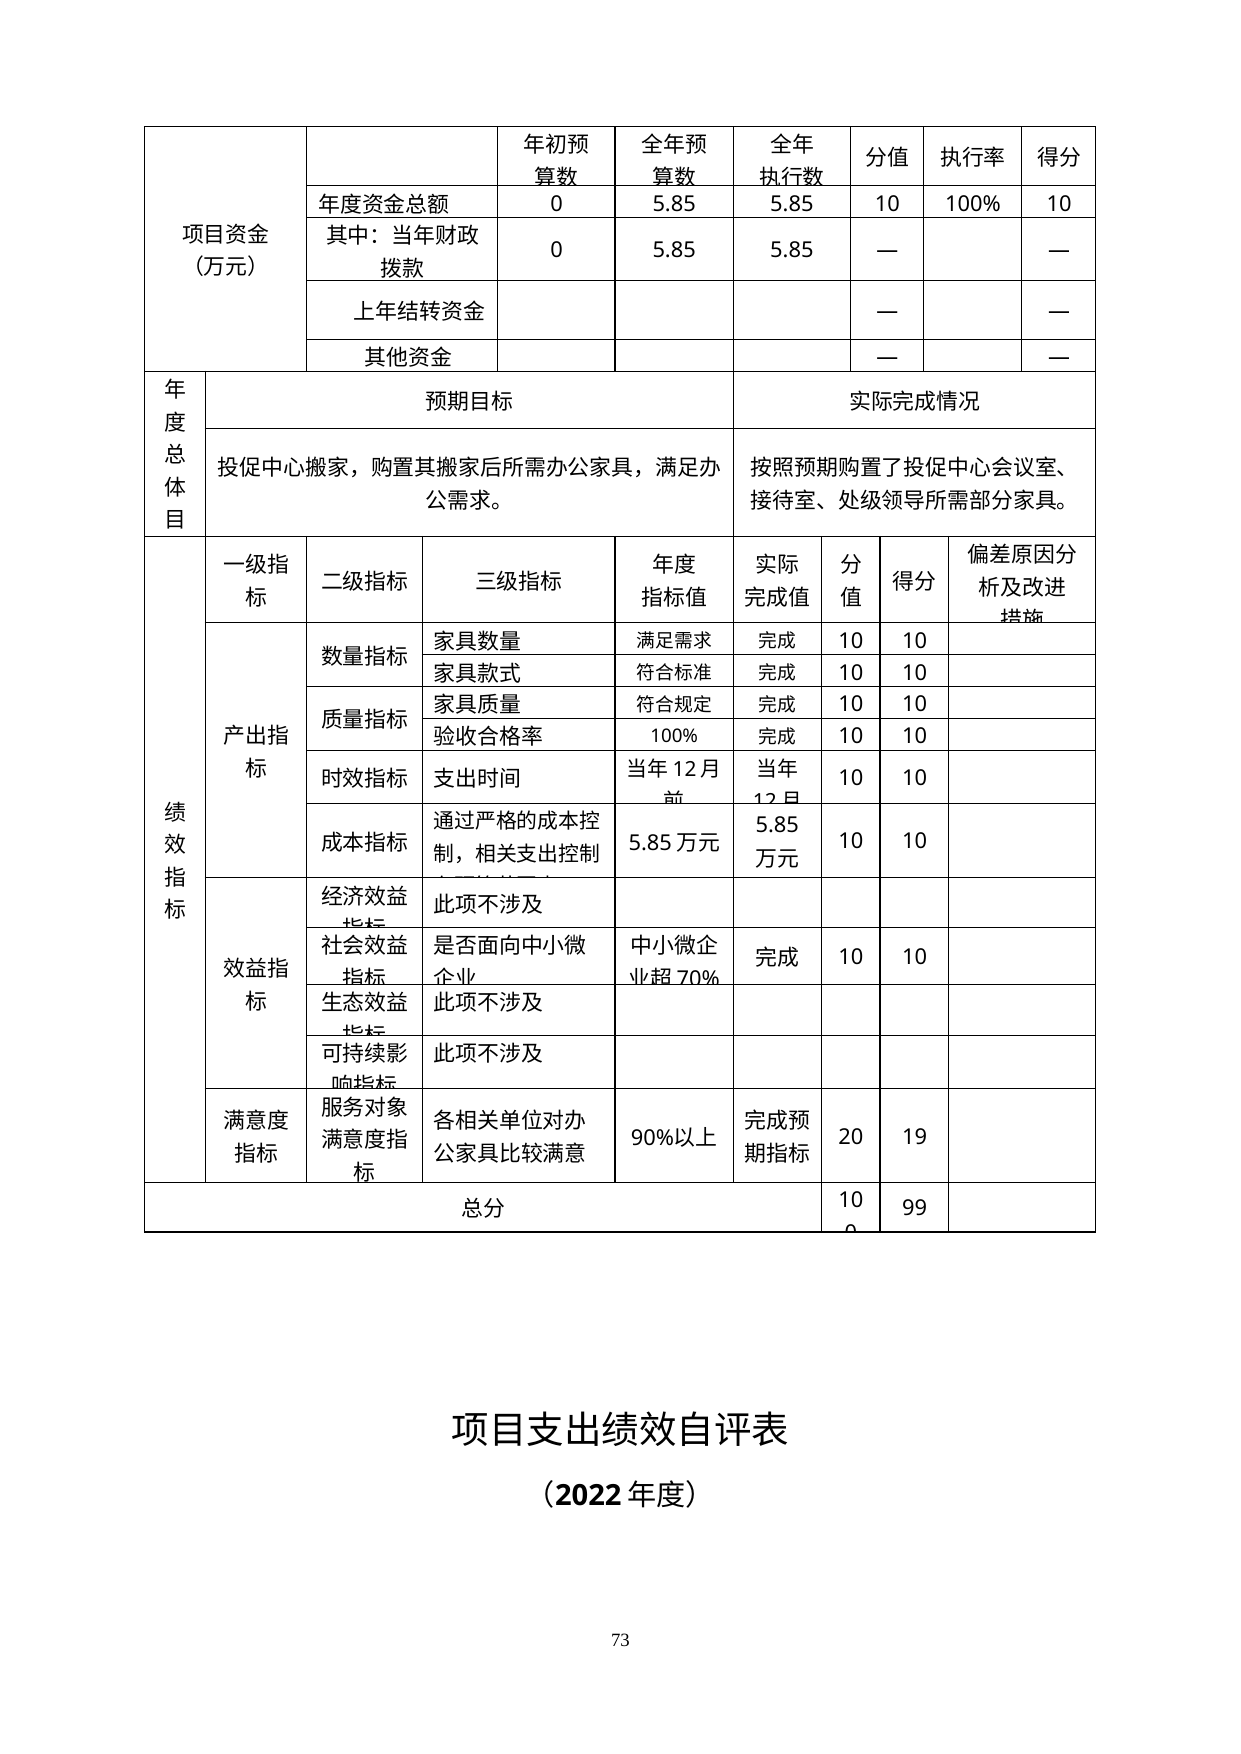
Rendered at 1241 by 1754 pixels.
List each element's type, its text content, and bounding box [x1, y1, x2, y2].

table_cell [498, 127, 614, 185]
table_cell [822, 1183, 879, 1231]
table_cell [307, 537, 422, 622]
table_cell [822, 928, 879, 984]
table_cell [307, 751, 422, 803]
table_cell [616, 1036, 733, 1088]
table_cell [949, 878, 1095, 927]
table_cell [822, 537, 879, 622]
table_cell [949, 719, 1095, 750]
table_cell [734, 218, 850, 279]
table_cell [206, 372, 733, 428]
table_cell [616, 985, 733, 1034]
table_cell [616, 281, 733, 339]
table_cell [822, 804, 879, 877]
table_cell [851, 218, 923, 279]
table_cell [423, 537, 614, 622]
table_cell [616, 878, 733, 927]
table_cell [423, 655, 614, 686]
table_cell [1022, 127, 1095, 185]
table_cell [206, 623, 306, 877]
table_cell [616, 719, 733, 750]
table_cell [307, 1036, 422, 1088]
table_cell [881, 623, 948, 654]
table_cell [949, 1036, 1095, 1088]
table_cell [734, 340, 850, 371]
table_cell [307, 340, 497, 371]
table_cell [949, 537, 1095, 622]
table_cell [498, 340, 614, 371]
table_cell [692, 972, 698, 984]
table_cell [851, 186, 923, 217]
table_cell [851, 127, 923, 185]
text 项目支出绩效自评表 [118, 1395, 1122, 1460]
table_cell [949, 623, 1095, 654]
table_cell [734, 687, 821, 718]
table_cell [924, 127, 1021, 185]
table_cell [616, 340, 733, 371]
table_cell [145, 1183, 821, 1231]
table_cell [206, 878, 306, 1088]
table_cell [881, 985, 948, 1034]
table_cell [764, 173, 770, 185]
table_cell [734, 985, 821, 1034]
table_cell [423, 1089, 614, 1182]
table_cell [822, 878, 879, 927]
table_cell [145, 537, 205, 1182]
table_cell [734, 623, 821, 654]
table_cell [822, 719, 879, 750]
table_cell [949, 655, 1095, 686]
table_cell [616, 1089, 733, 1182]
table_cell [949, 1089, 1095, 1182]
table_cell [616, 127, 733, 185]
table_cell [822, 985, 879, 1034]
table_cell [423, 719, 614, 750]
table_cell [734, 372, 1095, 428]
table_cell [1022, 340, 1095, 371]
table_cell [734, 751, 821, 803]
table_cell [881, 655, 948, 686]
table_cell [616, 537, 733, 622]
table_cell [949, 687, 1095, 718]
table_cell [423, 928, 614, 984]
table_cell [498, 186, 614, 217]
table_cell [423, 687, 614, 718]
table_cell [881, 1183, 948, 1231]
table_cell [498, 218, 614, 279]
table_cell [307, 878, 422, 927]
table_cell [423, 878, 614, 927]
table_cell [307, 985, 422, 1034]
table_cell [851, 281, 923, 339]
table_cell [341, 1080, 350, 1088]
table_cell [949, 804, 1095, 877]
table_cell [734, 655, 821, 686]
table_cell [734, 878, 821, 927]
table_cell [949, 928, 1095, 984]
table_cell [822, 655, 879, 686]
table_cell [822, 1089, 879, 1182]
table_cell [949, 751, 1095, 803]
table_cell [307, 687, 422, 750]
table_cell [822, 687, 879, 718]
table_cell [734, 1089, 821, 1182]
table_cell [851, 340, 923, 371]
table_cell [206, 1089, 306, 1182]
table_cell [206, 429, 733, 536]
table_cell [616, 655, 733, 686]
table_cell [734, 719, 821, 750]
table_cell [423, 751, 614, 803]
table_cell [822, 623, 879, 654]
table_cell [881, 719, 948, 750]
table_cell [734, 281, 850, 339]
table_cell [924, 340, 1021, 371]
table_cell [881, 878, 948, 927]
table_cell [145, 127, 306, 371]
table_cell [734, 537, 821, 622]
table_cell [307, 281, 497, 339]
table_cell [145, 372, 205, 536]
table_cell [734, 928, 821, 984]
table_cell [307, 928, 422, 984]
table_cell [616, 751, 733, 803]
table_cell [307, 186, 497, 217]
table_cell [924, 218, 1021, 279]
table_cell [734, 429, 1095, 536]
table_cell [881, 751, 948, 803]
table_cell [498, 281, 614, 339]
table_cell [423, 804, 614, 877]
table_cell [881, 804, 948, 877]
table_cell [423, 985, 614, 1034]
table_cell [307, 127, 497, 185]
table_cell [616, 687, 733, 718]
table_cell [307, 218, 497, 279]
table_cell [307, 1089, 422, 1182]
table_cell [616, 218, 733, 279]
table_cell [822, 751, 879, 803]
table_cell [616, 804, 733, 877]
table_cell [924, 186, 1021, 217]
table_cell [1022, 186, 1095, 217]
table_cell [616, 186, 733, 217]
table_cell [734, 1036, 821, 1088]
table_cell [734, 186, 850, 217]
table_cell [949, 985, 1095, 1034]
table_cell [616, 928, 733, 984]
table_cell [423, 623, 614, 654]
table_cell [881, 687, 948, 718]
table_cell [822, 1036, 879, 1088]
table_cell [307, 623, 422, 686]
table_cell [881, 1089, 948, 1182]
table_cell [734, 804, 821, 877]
text （2022年度） [118, 1460, 1122, 1525]
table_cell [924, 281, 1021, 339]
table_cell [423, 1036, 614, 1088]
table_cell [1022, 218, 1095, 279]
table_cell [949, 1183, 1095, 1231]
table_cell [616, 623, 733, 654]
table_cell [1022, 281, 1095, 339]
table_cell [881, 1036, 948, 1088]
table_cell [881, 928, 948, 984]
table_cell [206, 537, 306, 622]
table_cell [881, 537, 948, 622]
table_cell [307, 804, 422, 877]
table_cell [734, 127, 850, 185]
